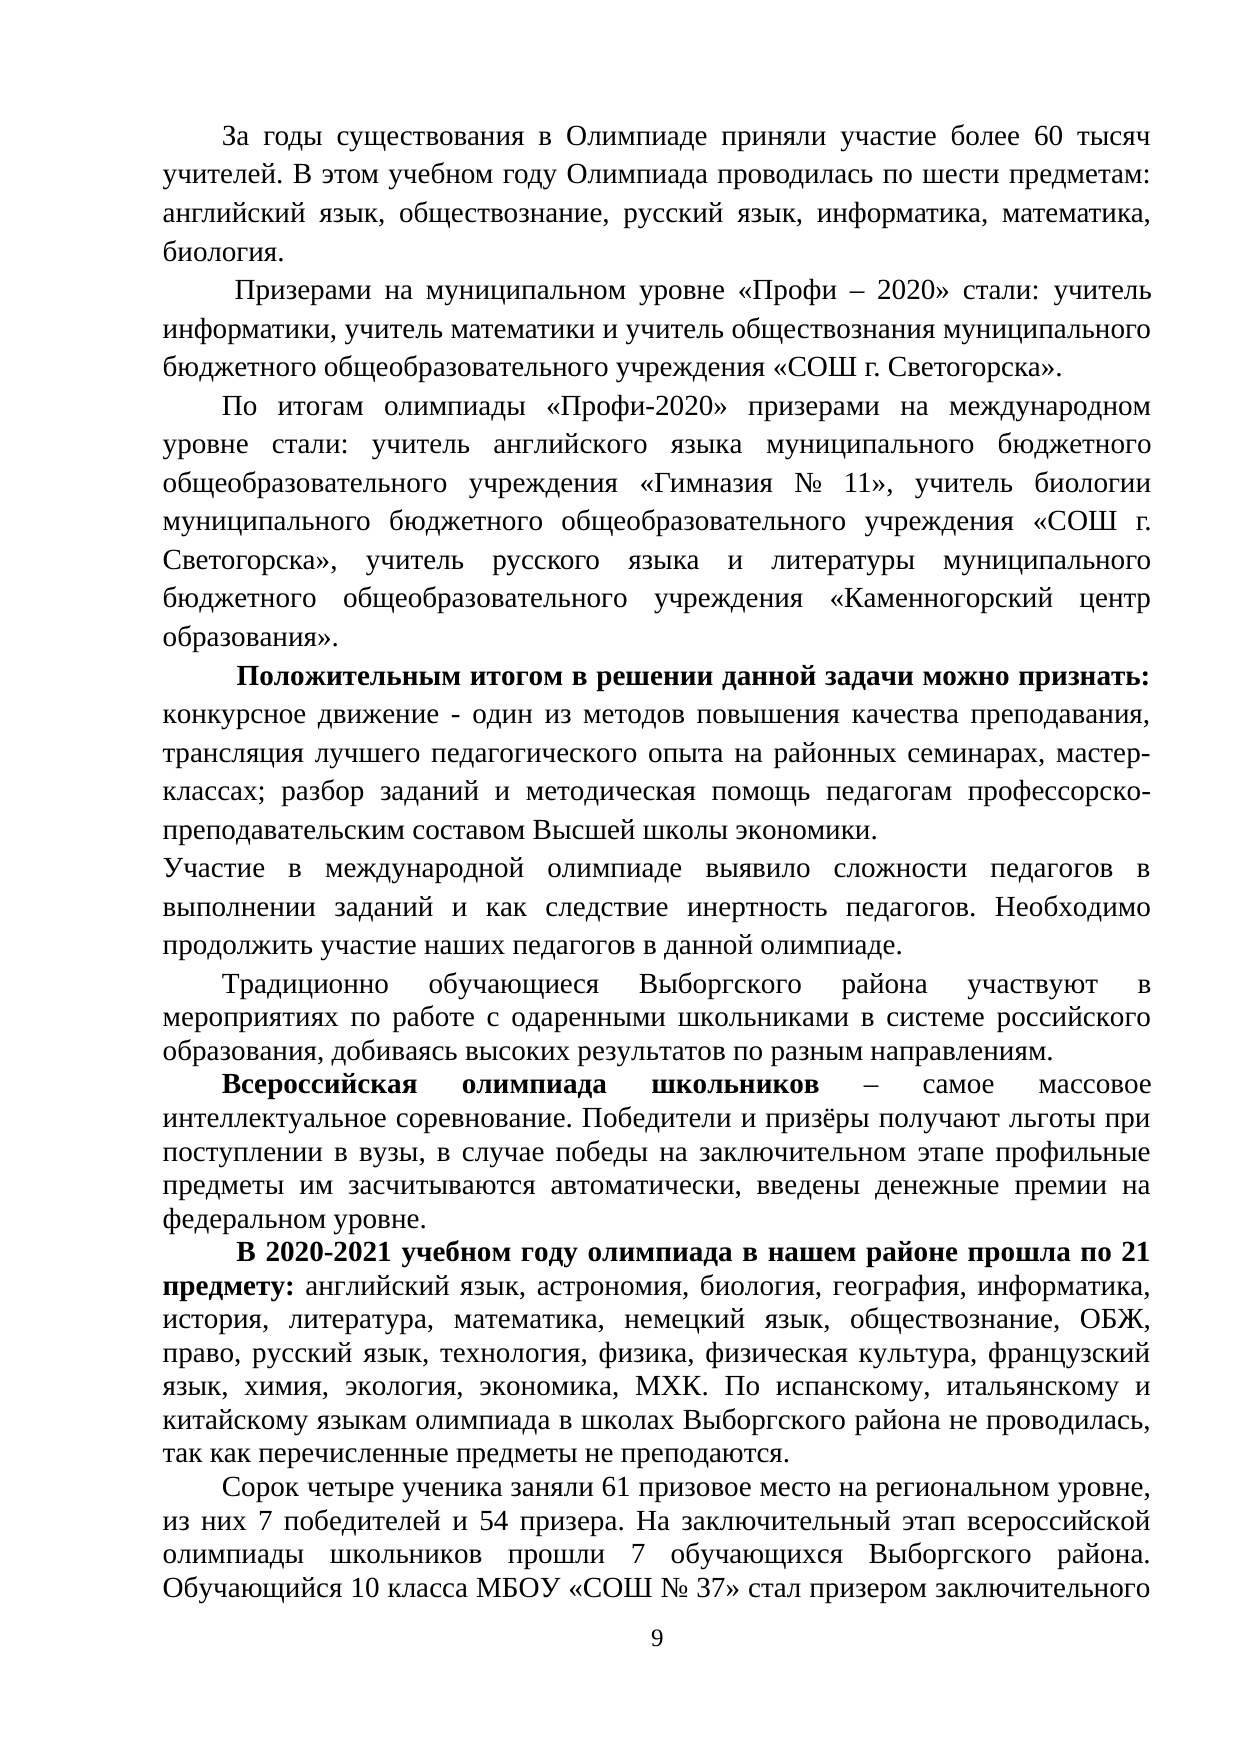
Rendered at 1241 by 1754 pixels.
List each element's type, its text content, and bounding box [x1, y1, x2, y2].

text Положительным итогом в решении данной задачи можно признать: конкурсное движение - один из методов повышения качества преподавания, трансляция лучшего педагогического опыта на районных семинарах, мастер-классах; разбор заданий и методическая помощь педагогам профессорско-преподавательским составом Высшей школы экономики. [162, 658, 1152, 845]
text В 2020-2021 учебном году олимпиада в нашем районе прошла по 21 предмету: английский язык, астрономия, биология, география, информатика, история, литература, математика, немецкий язык, обществознание, ОБЖ, право, русский язык, технология, физика, физическая культура, французский язык, химия, экология, экономика, МХК. По испанскому, итальянскому и китайскому языкам олимпиада в школах Выборгского района не проводилась, так как перечисленные предметы не преподаются. [162, 1234, 1152, 1469]
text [162, 1469, 1152, 1603]
text Призерами на муниципальном уровне «Профи – 2020» стали: учитель информатики, учитель математики и учитель обществознания муниципального бюджетного общеобразовательного учреждения «СОШ г. Светогорска». [162, 272, 1152, 383]
text За годы существования в Олимпиаде приняли участие более 60 тысяч учителей. В этом учебном году Олимпиада проводилась по шести предметам: английский язык, обществознание, русский язык, информатика, математика, биология. [162, 118, 1152, 267]
text Всероссийская олимпиада школьников – самое массовое интеллектуальное соревнование. Победители и призёры получают льготы при поступлении в вузы, в случае победы на заключительном этапе профильные предметы им засчитываются автоматически, введены денежные премии на федеральном уровне. [162, 1067, 1152, 1234]
text По итогам олимпиады «Профи-2020» призерами на международном уровне стали: учитель английского языка муниципального бюджетного общеобразовательного учреждения «Гимназия № 11», учитель биологии муниципального бюджетного общеобразовательного учреждения «СОШ г. Светогорска», учитель русского языка и литературы муниципального бюджетного общеобразовательного учреждения «Каменногорский центр образования». [162, 388, 1152, 653]
text Традиционно обучающиеся Выборгского района участвуют в мероприятиях по работе с одаренными школьниками в системе российского образования, добиваясь высоких результатов по разным направлениям. [162, 966, 1152, 1067]
text Участие в международной олимпиаде выявило сложности педагогов в выполнении заданий и как следствие инертность педагогов. Необходимо продолжить участие наших педагогов в данной олимпиаде. [162, 850, 1152, 961]
